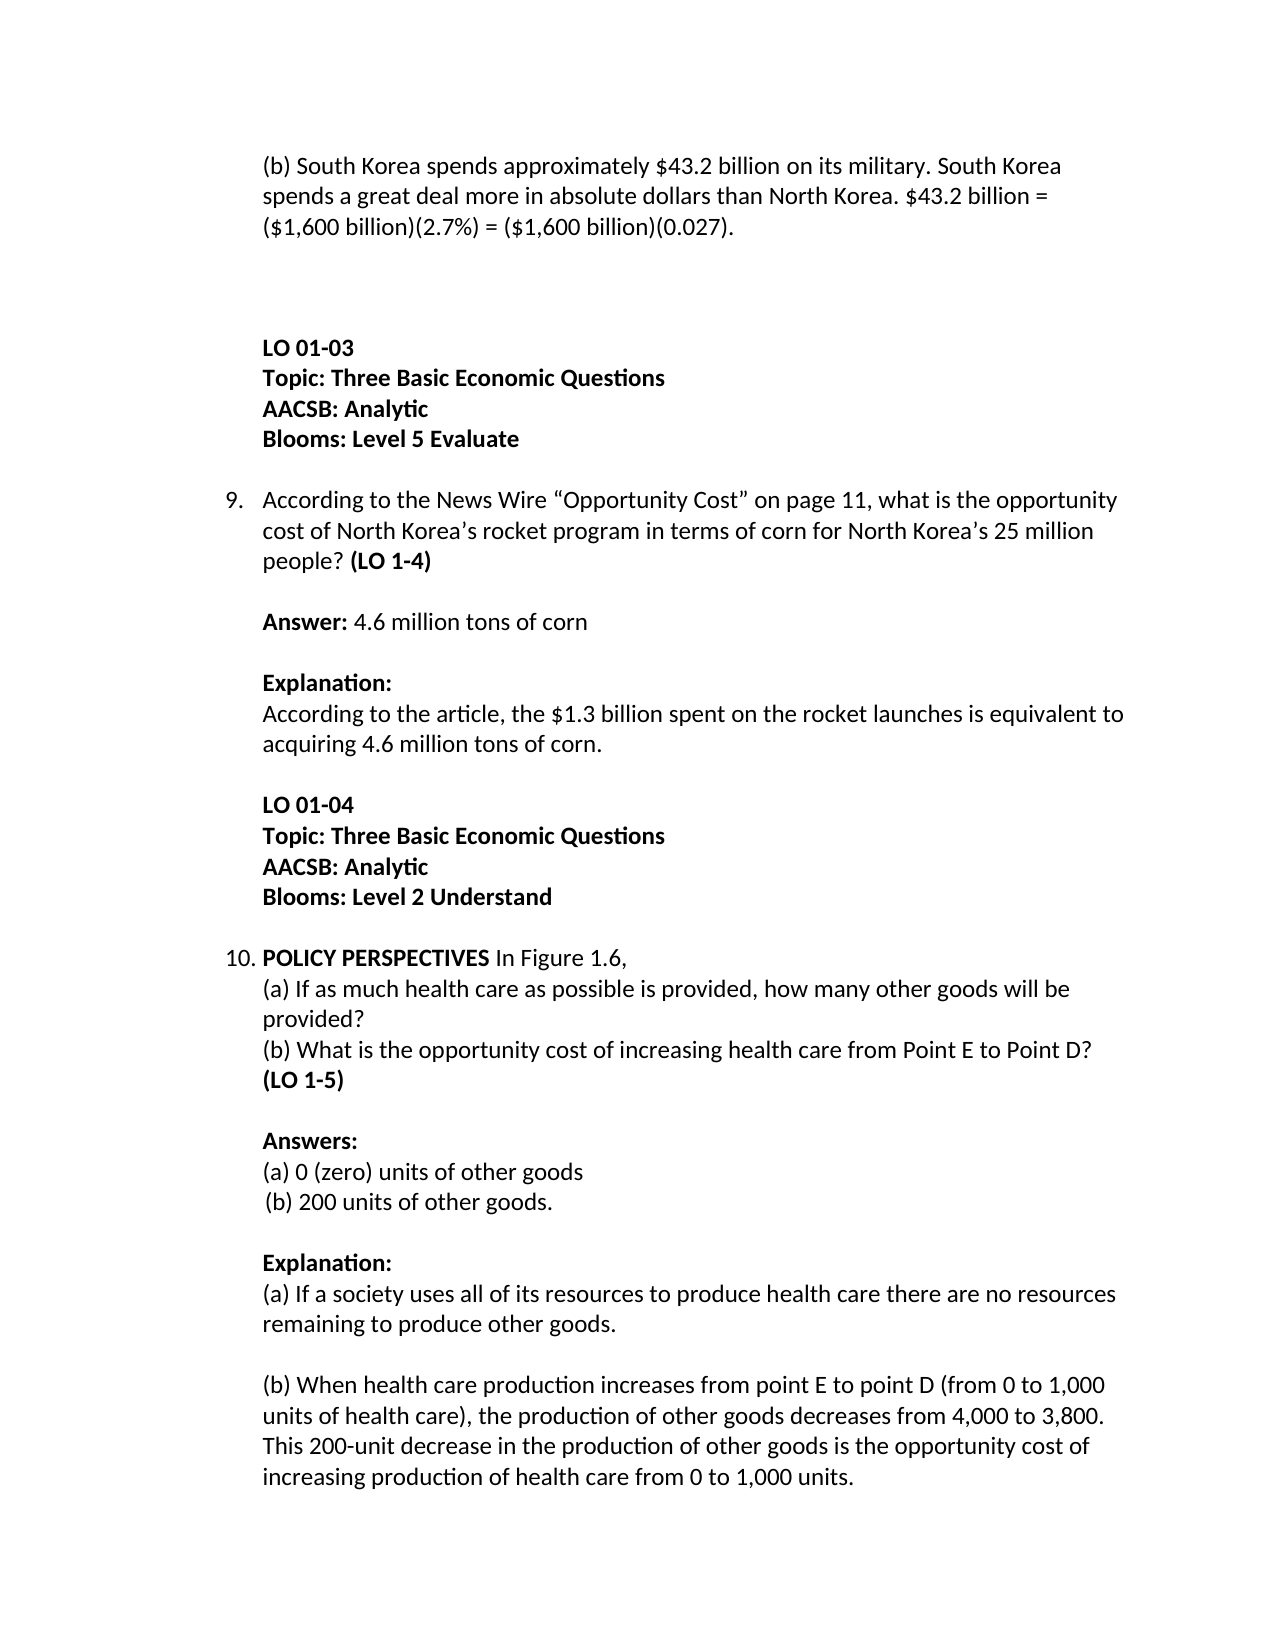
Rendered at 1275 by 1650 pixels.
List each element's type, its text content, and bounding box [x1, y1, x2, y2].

text (a) If as much health care as possible is provided, how many other goods will be provided? [262, 973, 1125, 1034]
text Topic: Three Basic Economic Questions [225, 820, 1125, 851]
list According to the News Wire “Opportunity Cost” on page 11, what is the opportunity cost of North Korea’s rocket program in terms of corn for North Korea’s 25 million people? (LO 1-4) [225, 484, 1125, 576]
text Answers: [225, 1125, 1125, 1156]
text (b) When health care production increases from point E to point D (from 0 to 1,000 units of health care), the production of other goods decreases from 4,000 to 3,800. This 200-unit decrease in the production of other goods is the opportunity cost of increasing production of health care from 0 to 1,000 units. [262, 1369, 1125, 1492]
text AACSB: Analytic [225, 851, 1125, 881]
text (b) 200 units of other goods. [187, 1186, 1125, 1217]
text Blooms: Level 5 Evaluate [225, 423, 1125, 454]
text Explanation: [225, 1247, 1125, 1278]
list LO 01-04 [225, 789, 1125, 820]
text AACSB: Analytic [225, 393, 1125, 423]
text (a) If a society uses all of its resources to produce health care there are no resources remaining to produce other goods. [262, 1278, 1125, 1339]
text Blooms: Level 2 Understand [225, 881, 1125, 912]
text (a) 0 (zero) units of other goods [225, 1156, 1125, 1186]
text According to the article, the $1.3 billion spent on the rocket launches is equivalent to acquiring 4.6 million tons of corn. [262, 698, 1125, 759]
list POLICY PERSPECTIVES In Figure 1.6, [225, 942, 1125, 973]
text (b) What is the opportunity cost of increasing health care from Point E to Point D? (LO 1-5) [262, 1034, 1125, 1095]
list LO 01-03 [225, 332, 1125, 362]
text Topic: Three Basic Economic Questions [225, 362, 1125, 393]
text Answer: 4.6 million tons of corn [225, 606, 1125, 637]
text (b) South Korea spends approximately $43.2 billion on its military. South Korea spends a great deal more in absolute dollars than North Korea. $43.2 billion = ($1,600 billion)(2.7%) = ($1,600 billion)(0.027). [262, 150, 1125, 242]
text Explanation: [262, 667, 1125, 698]
